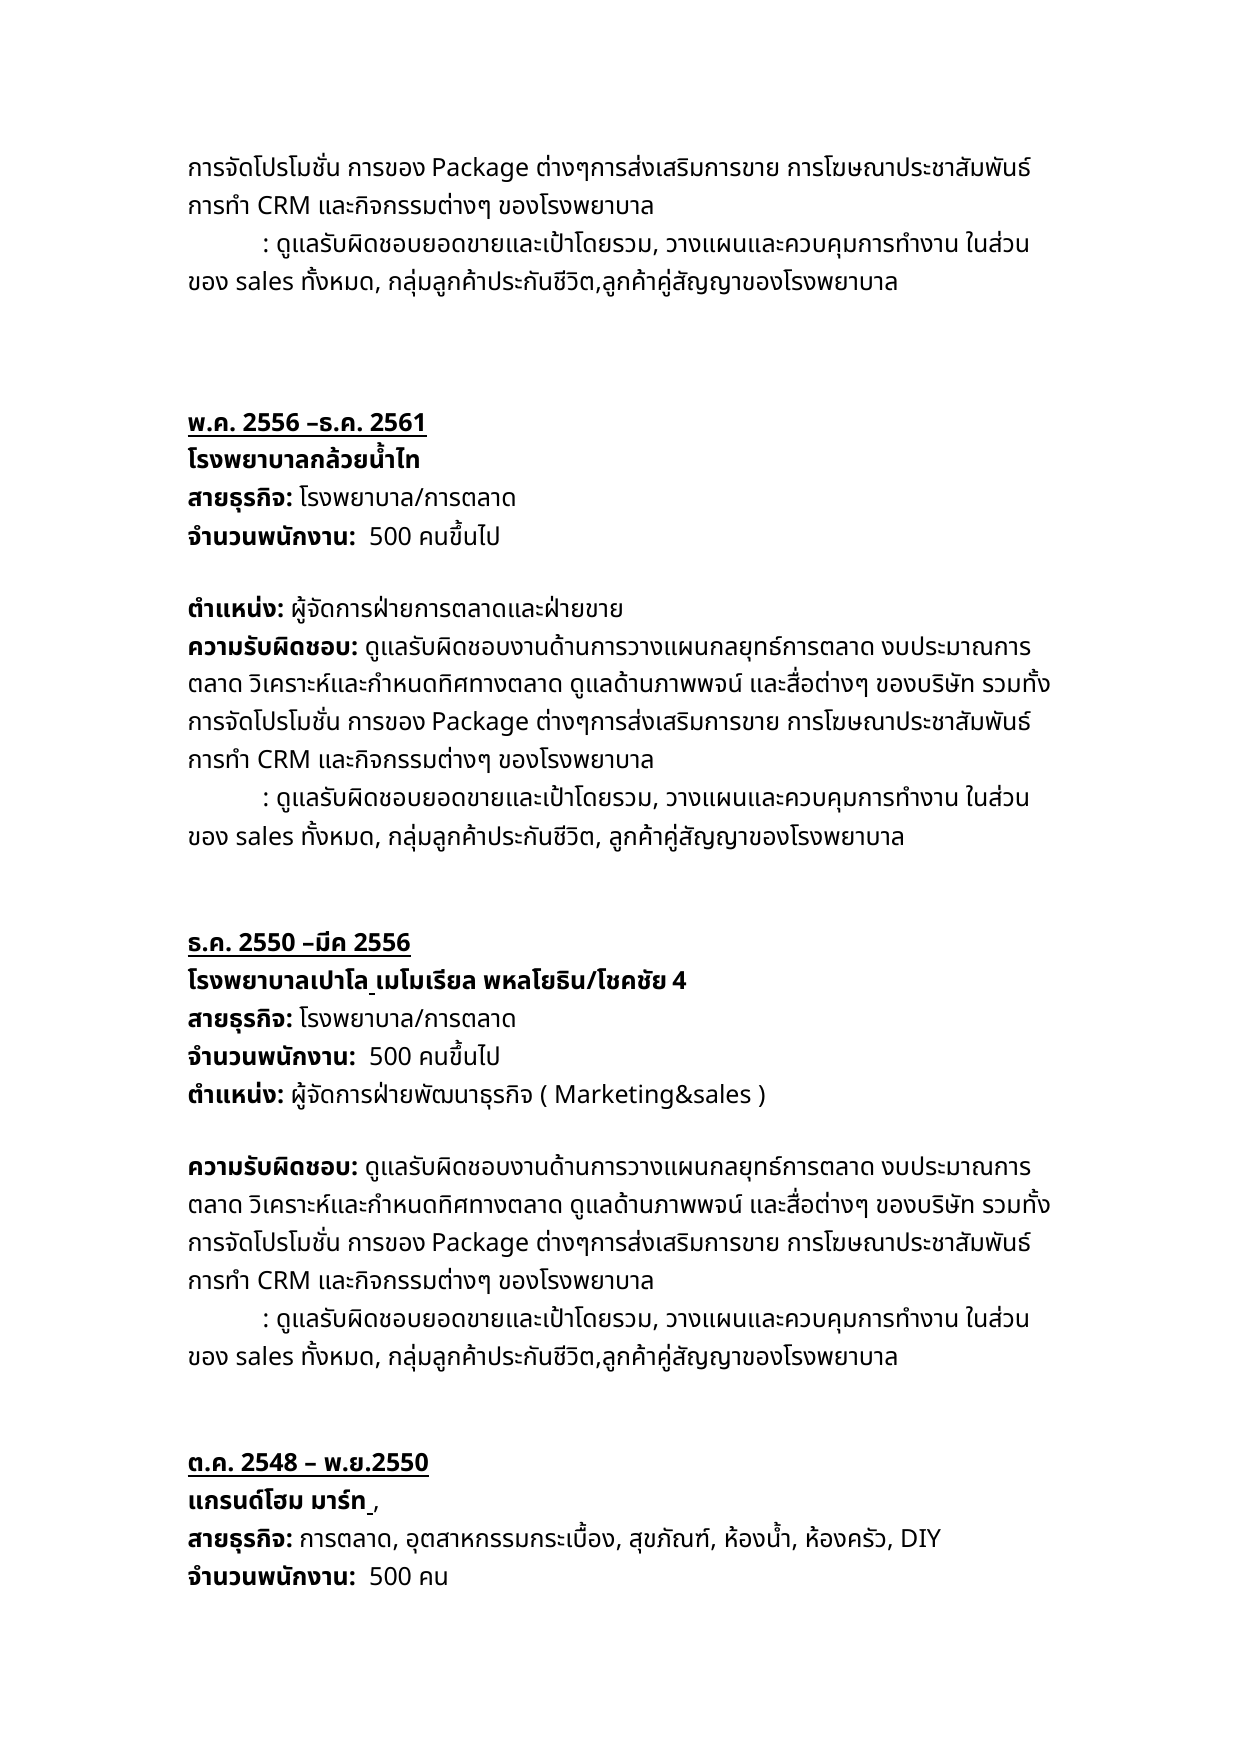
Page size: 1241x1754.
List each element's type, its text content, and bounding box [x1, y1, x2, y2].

text ตำแหน่ง: ผู้จัดการฝ่ายพัฒนาธุรกิจ ( Marketing&sales ) [187, 1076, 1053, 1114]
text สายธุรกิจ: การตลาด, อุตสาหกรรมกระเบื้อง, สุขภัณฑ์, ห้องน้ำ, ห้องครัว, DIY [187, 1521, 1053, 1558]
text : ดูแลรับผิดชอบยอดขายและเป้าโดยรวม, วางแผนและควบคุมการทำงาน ในส่วนของ sales ทั้งหมด, กลุ่มลูกค้าประกันชีวิต, ลูกค้าคู่สัญญาของโรงพยาบาล [187, 780, 1053, 856]
text โรงพยาบาลเปาโล เมโมเรียล พหลโยธิน/โชคชัย4 [187, 962, 1053, 1000]
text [187, 150, 1053, 226]
text : ดูแลรับผิดชอบยอดขายและเป้าโดยรวม, วางแผนและควบคุมการทำงาน ในส่วนของ sales ทั้งหมด, กลุ่มลูกค้าประกันชีวิต,ลูกค้าคู่สัญญาของโรงพยาบาล [187, 1300, 1053, 1376]
text ตำแหน่ง: ผู้จัดการฝ่ายการตลาดและฝ่ายขาย [187, 590, 1053, 628]
text แกรนด์โฮม มาร์ท , [187, 1482, 1053, 1521]
text พ.ค. 2556 –ธ.ค. 2561 [187, 404, 1053, 442]
text จำนวนพนักงาน: 500 คน [187, 1558, 1053, 1597]
text สายธุรกิจ: โรงพยาบาล/การตลาด [187, 480, 1053, 518]
text จำนวนพนักงาน: 500 คนขึ้นไป [187, 518, 1053, 556]
text จำนวนพนักงาน: 500 คนขึ้นไป [187, 1038, 1053, 1076]
text สายธุรกิจ: โรงพยาบาล/การตลาด [187, 1000, 1053, 1038]
text โรงพยาบาลกล้วยน้ำไท [187, 442, 1053, 480]
text ธ.ค. 2550 –มีค 2556 [187, 924, 1053, 962]
text : ดูแลรับผิดชอบยอดขายและเป้าโดยรวม, วางแผนและควบคุมการทำงาน ในส่วนของ sales ทั้งหมด, กลุ่มลูกค้าประกันชีวิต,ลูกค้าคู่สัญญาของโรงพยาบาล [187, 226, 1053, 302]
text ต.ค. 2548 – พ.ย.2550 [187, 1444, 1053, 1482]
